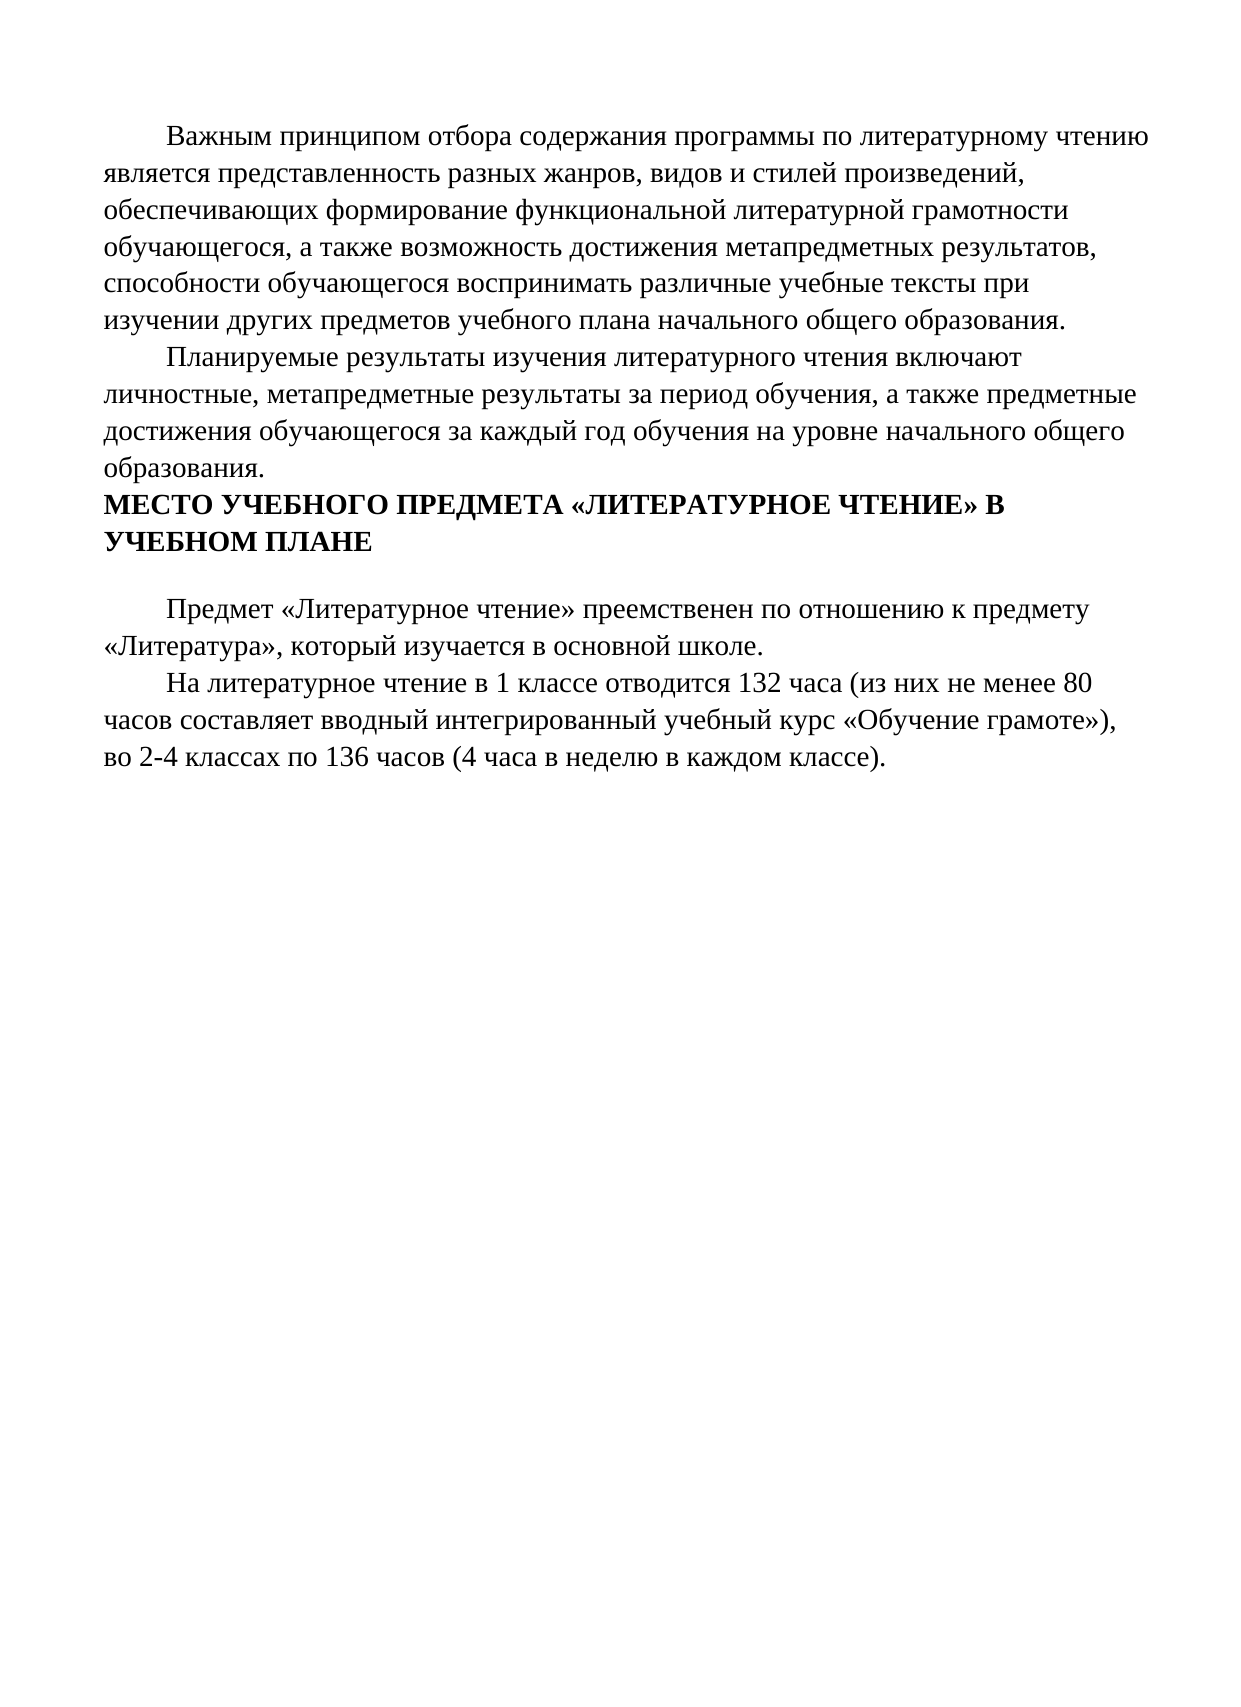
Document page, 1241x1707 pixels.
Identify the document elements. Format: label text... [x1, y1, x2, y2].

text Планируемые результаты изучения литературного чтения включают личностные, метапредметные результаты за период обучения, а также предметные достижения обучающегося за каждый год обучения на уровне начального общего образования. [103, 339, 1152, 483]
text Важным принципом отбора содержания программы по литературному чтению является представленность разных жанров, видов и стилей произведений, обеспечивающих формирование функциональной литературной грамотности обучающегося, а также возможность достижения метапредметных результатов, способности обучающегося воспринимать различные учебные тексты при изучении других предметов учебного плана начального общего образования. [103, 118, 1152, 336]
text Предмет «Литературное чтение» преемственен по отношению к предмету «Литература», который изучается в основной школе. [103, 591, 1152, 662]
text МЕСТО УЧЕБНОГО ПРЕДМЕТА «ЛИТЕРАТУРНОЕ ЧТЕНИЕ» В УЧЕБНОМ ПЛАНЕ [103, 487, 1152, 557]
text На литературное чтение в 1 классе отводится 132 часа (из них не менее 80 часов составляет вводный интегрированный учебный курс «Обучение грамоте»), во 2-4 классах по 136 часов (4 часа в неделю в каждом классе). [103, 665, 1152, 772]
